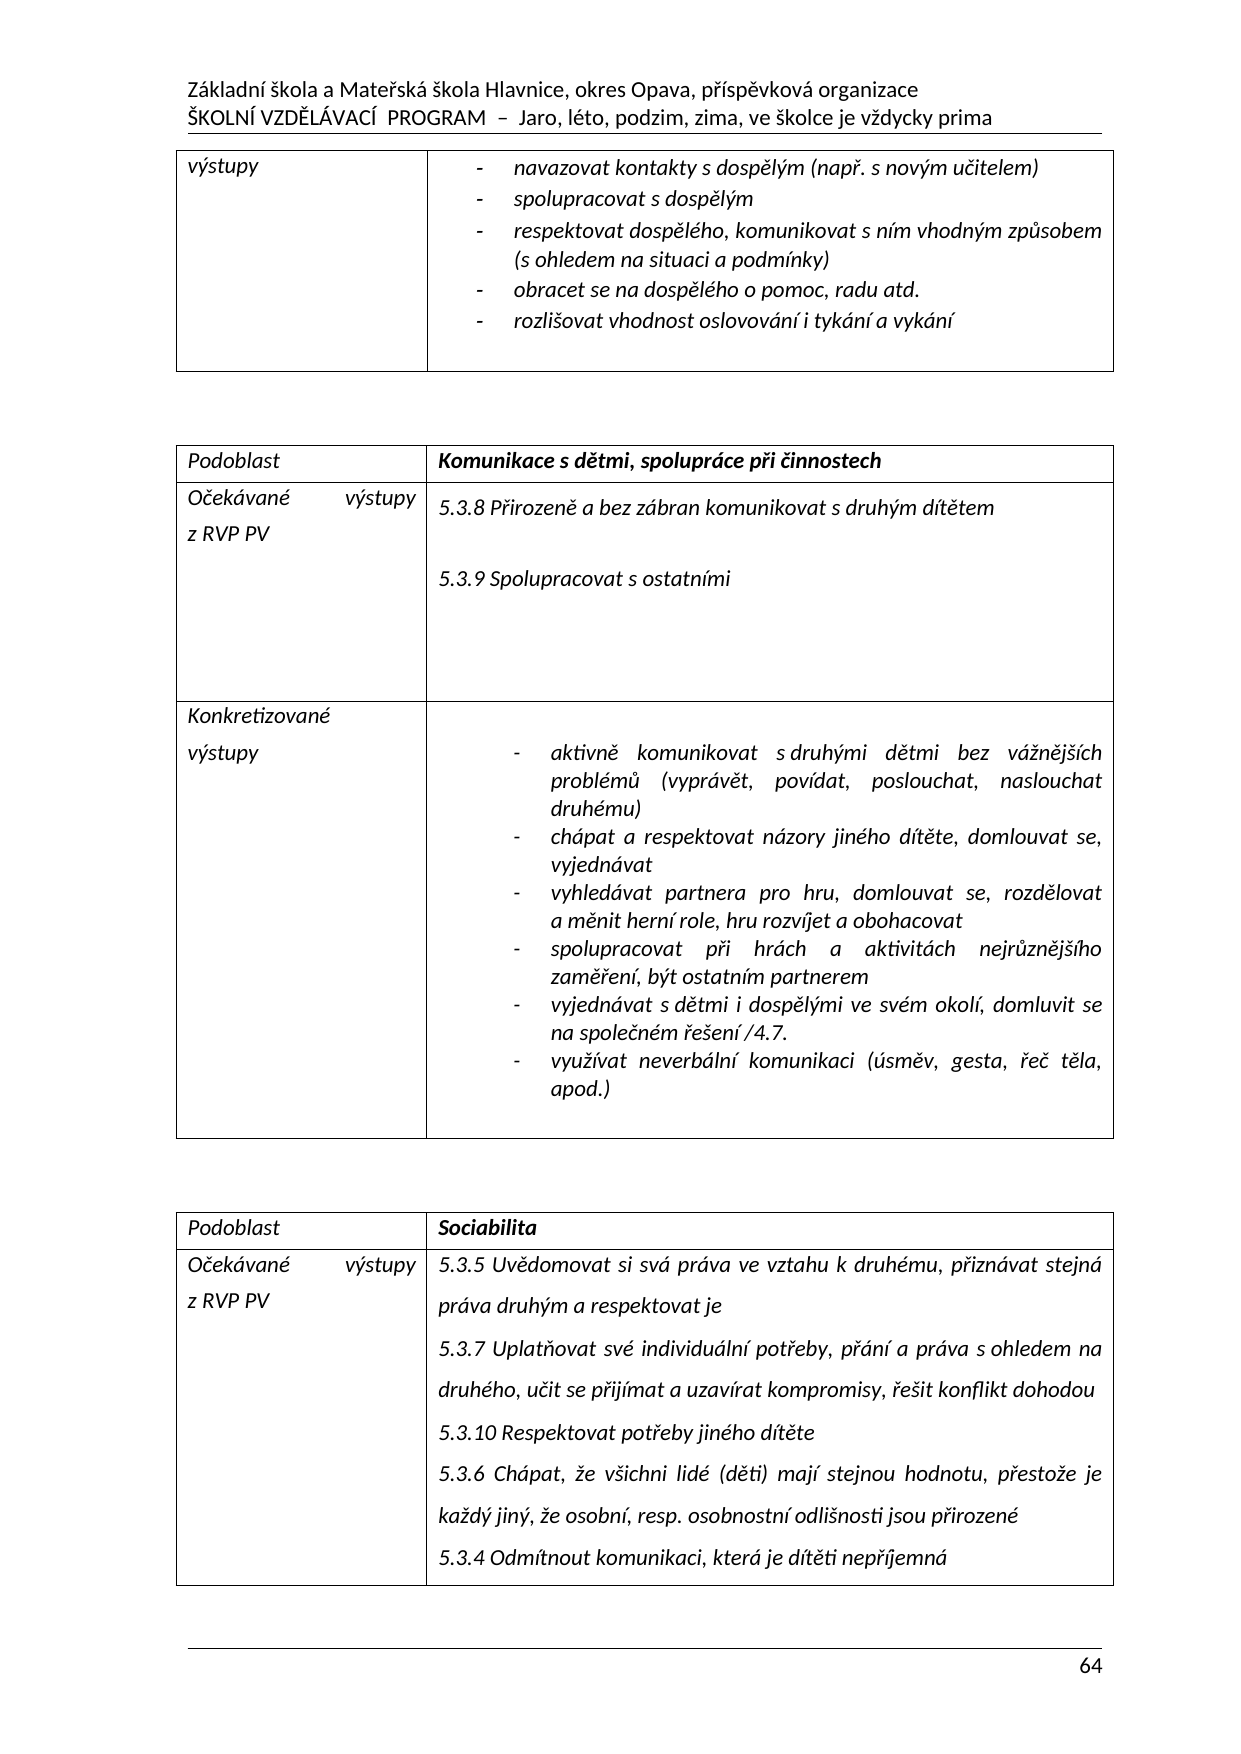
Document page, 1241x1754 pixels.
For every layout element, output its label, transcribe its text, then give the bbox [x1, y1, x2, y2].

table_header Podoblast [177, 446, 426, 482]
table_cell 5.3.8 Přirozeně a bez zábran komunikovat s druhým dítětem 5.3.9 Spolupracovat s ostatními [427, 483, 1113, 701]
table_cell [177, 151, 427, 371]
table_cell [427, 1250, 1113, 1585]
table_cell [428, 151, 1113, 371]
table_cell Konkretizované výstupy [177, 702, 426, 1138]
table_header Komunikace s dětmi, spolupráce při činnostech [427, 446, 1113, 482]
table_cell Očekávané výstupy z RVP PV [177, 483, 426, 701]
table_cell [177, 1250, 426, 1585]
table_header Podoblast [177, 1213, 426, 1249]
table_cell aktivně komunikovat s druhými dětmi bez vážnějších problémů (vyprávět, povídat, poslouchat, naslouchat druhému) chápat a respektovat názory jiného dítěte, domlouvat se, vyjednávat vyhledávat partnera pro hru, domlouvat se, rozdělovat a měnit herní role, hru rozvíjet a obohacovat spolupracovat při hrách a aktivitách nejrůznějšího zaměření, být ostatním partnerem vyjednávat s dětmi i dospělými ve svém okolí, domluvit se na společném řešení /4.7. využívat neverbální komunikaci (úsměv, gesta, řeč těla, apod.) [427, 702, 1113, 1138]
table_header Sociabilita [427, 1213, 1113, 1249]
